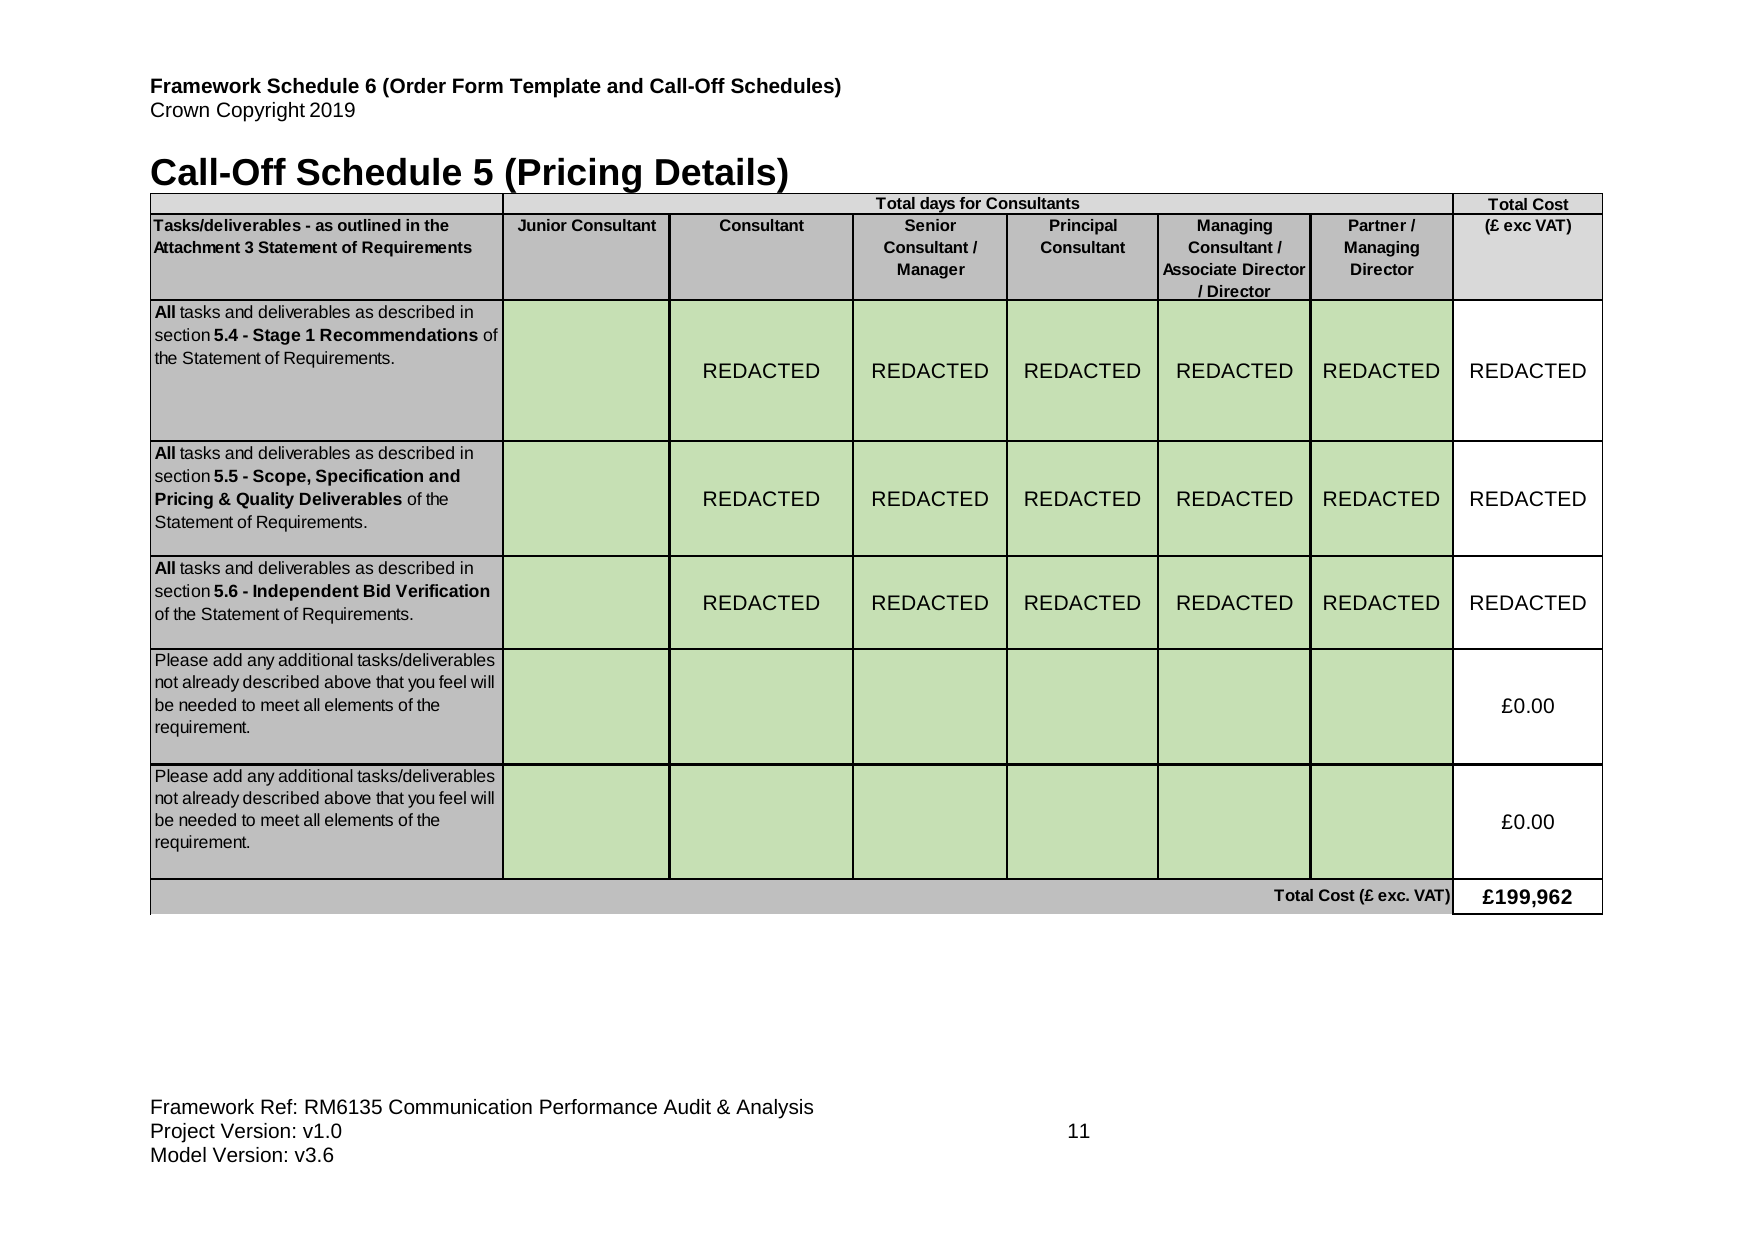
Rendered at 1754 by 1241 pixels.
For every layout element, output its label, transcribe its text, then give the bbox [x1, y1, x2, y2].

text Call-Off Schedule 5 (Pricing Details) [150, 150, 1604, 193]
